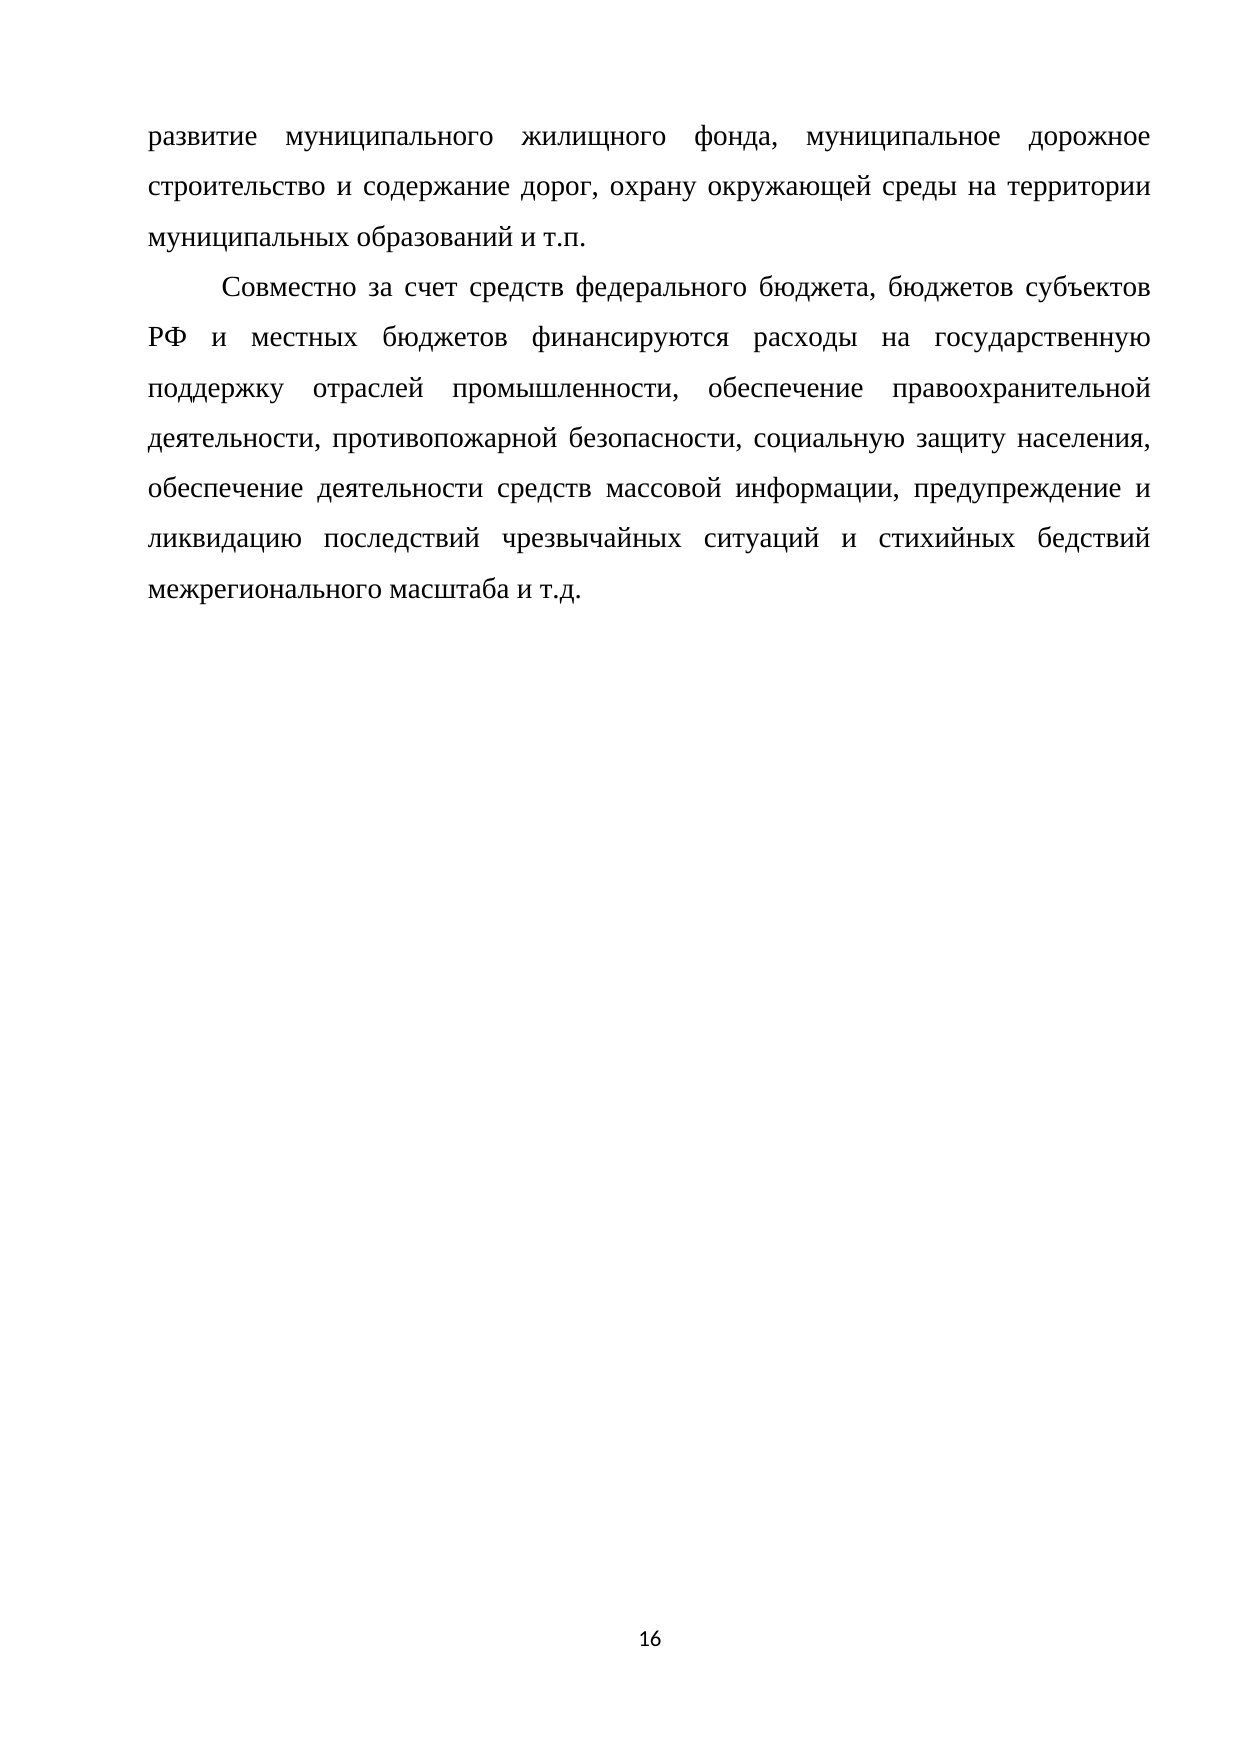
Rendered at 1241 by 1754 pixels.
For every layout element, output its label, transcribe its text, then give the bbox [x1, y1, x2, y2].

text Совместно за счет средств федерального бюджета, бюджетов субъектов РФ и местных бюджетов финансируются расходы на государственную поддержку отраслей промышленности, обеспечение правоохранительной деятельности, противопожарной безопасности, социальную защиту населения, обеспечение деятельности средств массовой информации, предупреждение и ликвидацию последствий чрезвычайных ситуаций и стихийных бедствий межрегионального масштаба и т.д. [148, 269, 1152, 604]
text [148, 118, 1152, 252]
